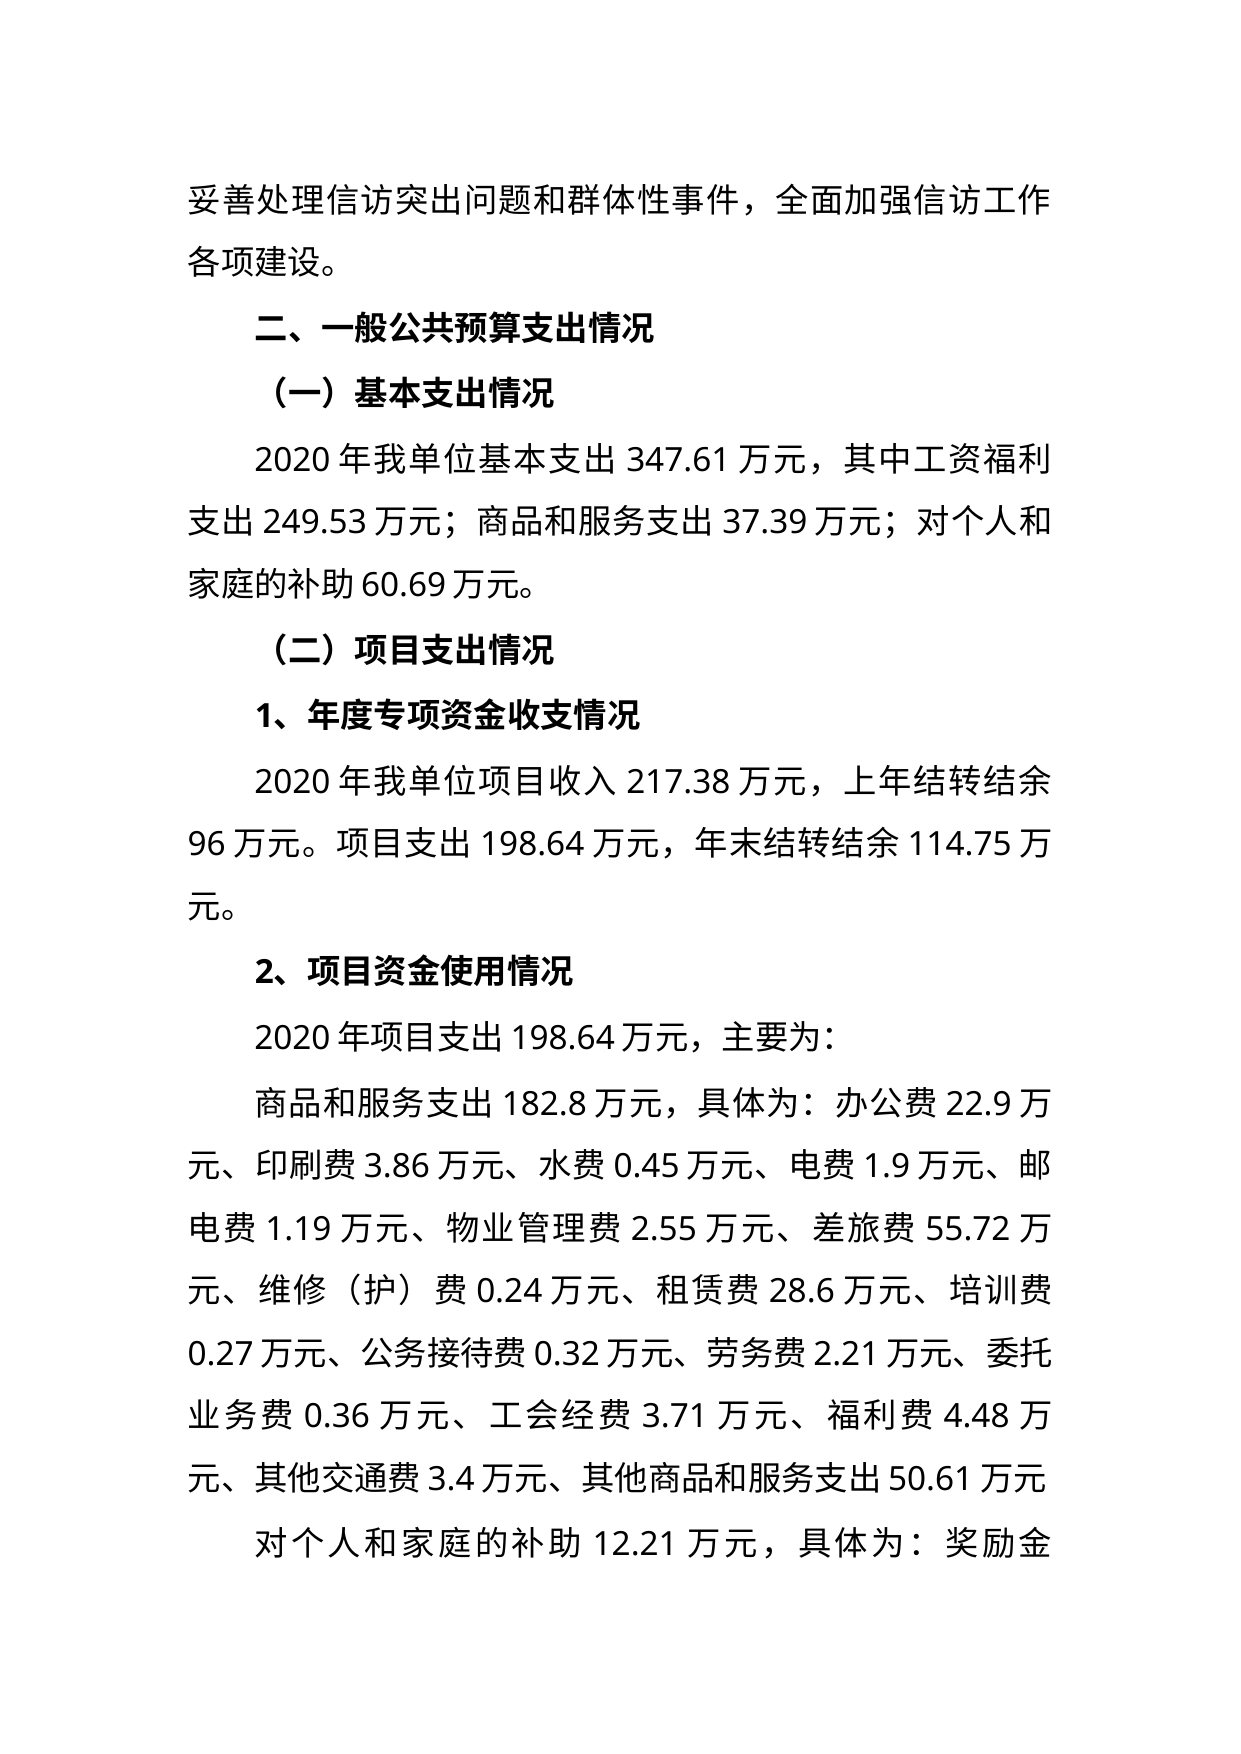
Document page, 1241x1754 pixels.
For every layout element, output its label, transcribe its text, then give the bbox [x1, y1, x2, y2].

text （一）基本支出情况 [187, 356, 1053, 418]
text 2020年我单位项目收入217.38万元，上年结转结余96万元。项目支出198.64万元，年末结转结余114.75万元。 [187, 743, 1053, 931]
text （二）项目支出情况 [187, 612, 1053, 674]
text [187, 1506, 1053, 1568]
text 1、年度专项资金收支情况 [187, 678, 1053, 740]
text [187, 162, 1053, 287]
text 商品和服务支出182.8万元，具体为：办公费22.9万元、印刷费3.86万元、水费0.45万元、电费1.9万元、邮电费1.19万元、物业管理费2.55万元、差旅费55.72万元、维修（护）费0.24万元、租赁费28.6万元、培训费0.27万元、公务接待费0.32万元、劳务费2.21万元、委托业务费0.36万元、工会经费3.71万元、福利费4.48万元、其他交通费3.4万元、其他商品和服务支出50.61万元 [187, 1065, 1053, 1503]
text 2020年项目支出198.64万元，主要为： [187, 999, 1053, 1062]
text 2020年我单位基本支出347.61万元，其中工资福利支出249.53万元；商品和服务支出37.39万元；对个人和家庭的补助60.69万元。 [187, 421, 1053, 609]
text 二、一般公共预算支出情况 [187, 290, 1053, 353]
text 2、项目资金使用情况 [187, 934, 1053, 996]
